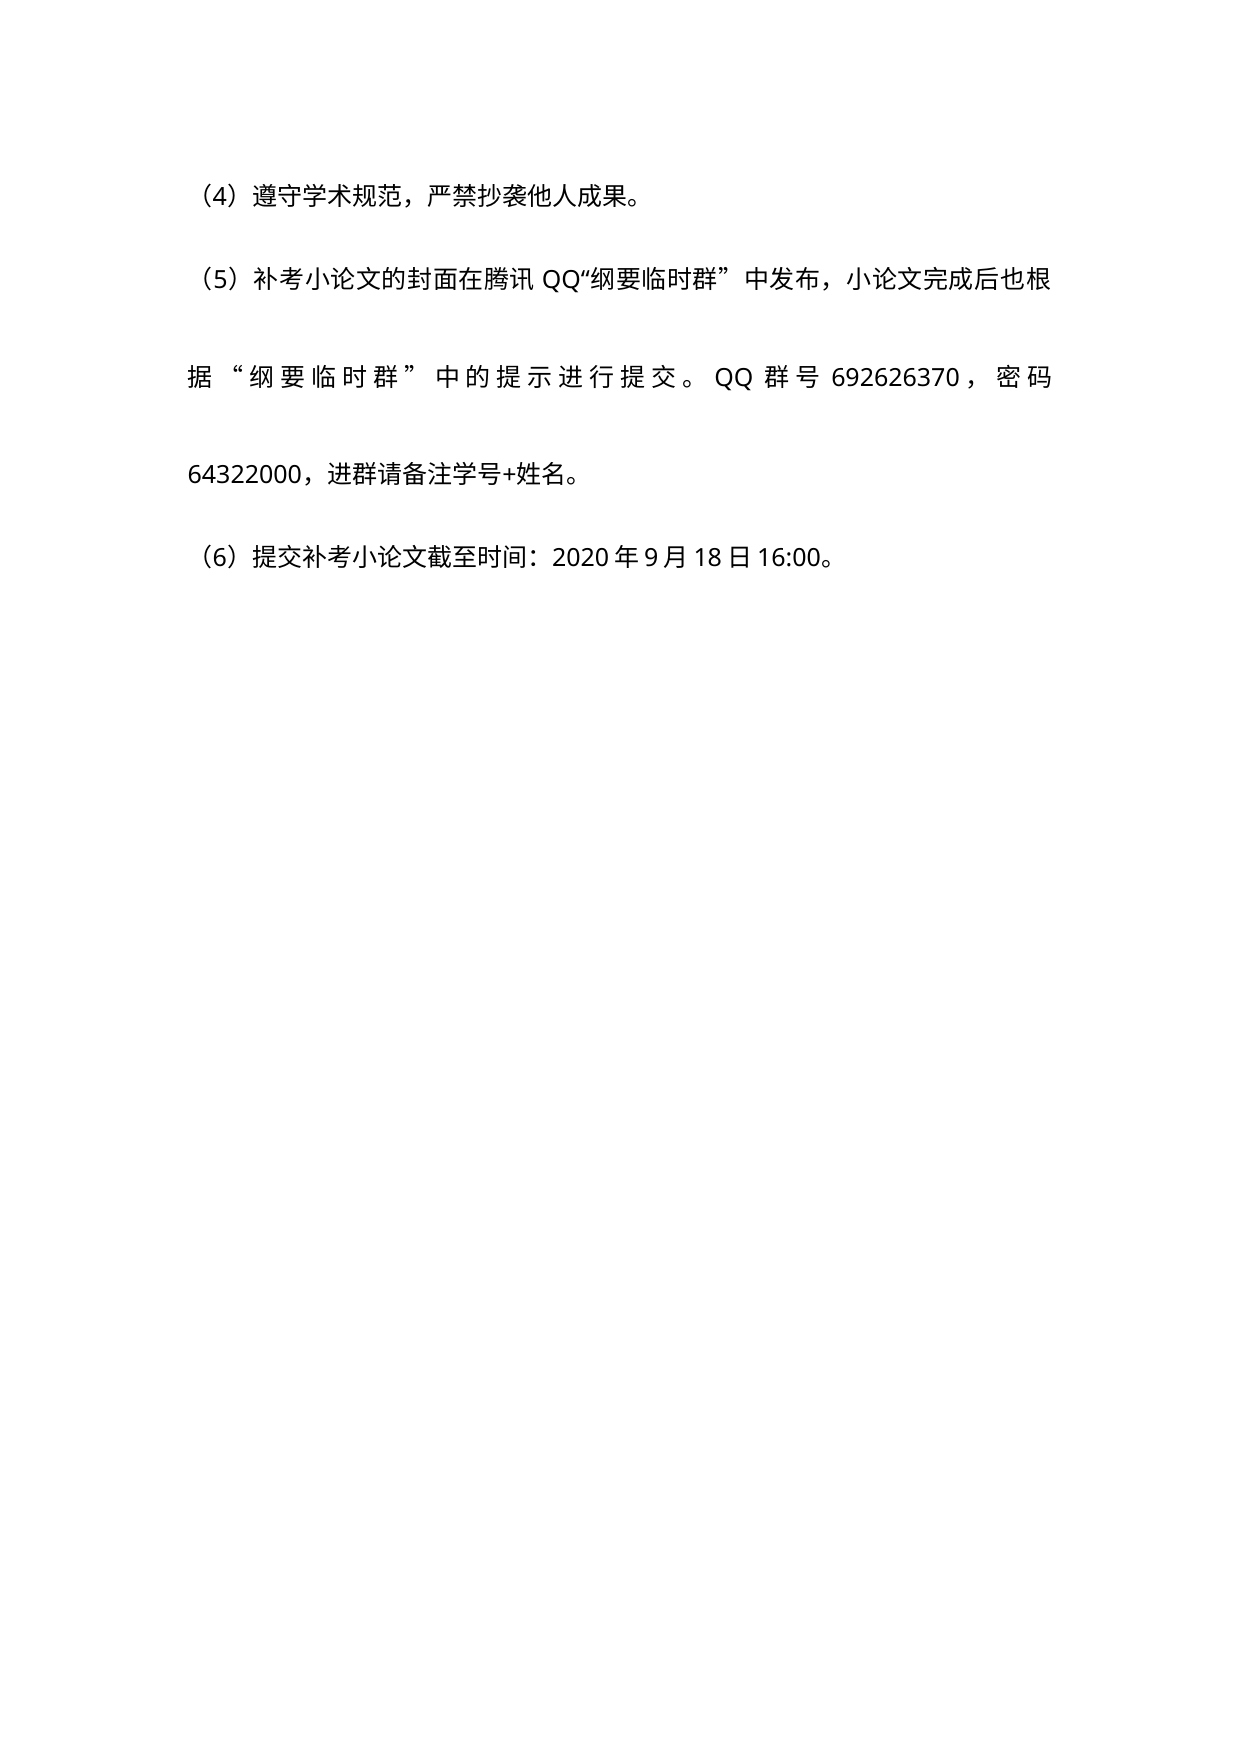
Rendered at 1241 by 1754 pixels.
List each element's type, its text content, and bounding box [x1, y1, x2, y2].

text （4）遵守学术规范，严禁抄袭他人成果。 [187, 162, 1053, 227]
text （5）补考小论文的封面在腾讯QQ“纲要临时群”中发布，小论文完成后也根据“纲要临时群”中的提示进行提交。QQ群号692626370，密码64322000，进群请备注学号+姓名。 [187, 245, 1053, 505]
text （6）提交补考小论文截至时间：2020年9月18日16:00。 [187, 523, 1053, 588]
